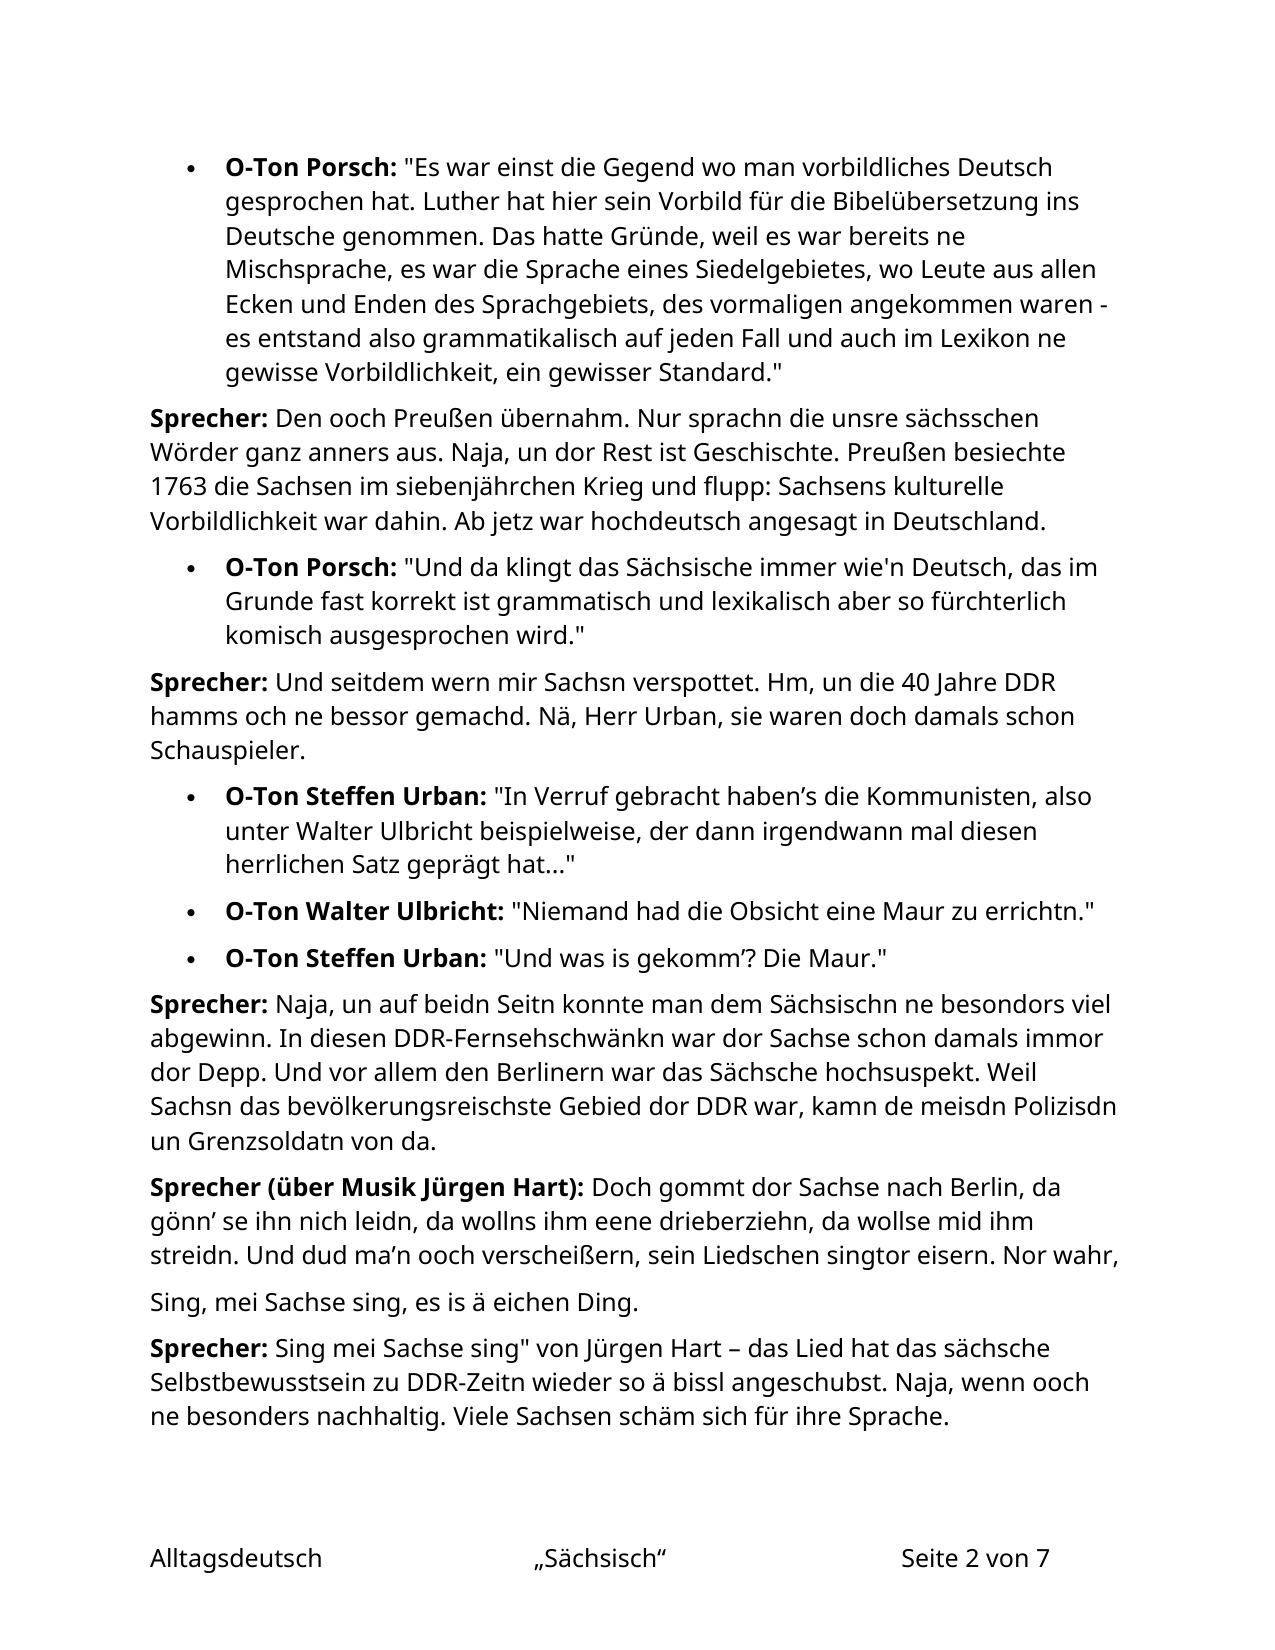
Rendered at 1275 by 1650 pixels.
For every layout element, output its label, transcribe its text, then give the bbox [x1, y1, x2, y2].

text Sprecher: Den ooch Preußen übernahm. Nur sprachn die unsre sächsschen Wörder ganz anners aus. Naja, un dor Rest ist Geschischte. Preußen besiechte 1763 die Sachsen im siebenjährchen Krieg und flupp: Sachsens kulturelle Vorbildlichkeit war dahin. Ab jetz war hochdeutsch angesagt in Deutschland. [150, 401, 1125, 537]
list O-Ton Steffen Urban: "Und was is gekomm’? Die Maur." [187, 940, 1125, 974]
text Sprecher: Naja, un auf beidn Seitn konnte man dem Sächsischn ne besondors viel abgewinn. In diesen DDR-Fernsehschwänkn war dor Sachse schon damals immor dor Depp. Und vor allem den Berlinern war das Sächsche hochsuspekt. Weil Sachsn das bevölkerungsreischste Gebied dor DDR war, kamn de meisdn Polizisdn un Grenzsoldatn von da. [150, 987, 1125, 1157]
list O-Ton Porsch: "Es war einst die Gegend wo man vorbildliches Deutsch gesprochen hat. Luther hat hier sein Vorbild für die Bibelübersetzung ins Deutsche genommen. Das hatte Gründe, weil es war bereits ne Mischsprache, es war die Sprache eines Siedelgebietes, wo Leute aus allen Ecken und Enden des Sprachgebiets, des vormaligen angekommen waren - es entstand also grammatikalisch auf jeden Fall und auch im Lexikon ne gewisse Vorbildlichkeit, ein gewisser Standard." [187, 150, 1125, 388]
list O-Ton Steffen Urban: "In Verruf gebracht haben’s die Kommunisten, also unter Walter Ulbricht beispielweise, der dann irgendwann mal diesen herrlichen Satz geprägt hat..." [187, 779, 1125, 881]
list O-Ton Walter Ulbricht: "Niemand had die Obsicht eine Maur zu errichtn." [187, 894, 1125, 928]
text Sprecher (über Musik Jürgen Hart): Doch gommt dor Sachse nach Berlin, da gönn’ se ihn nich leidn, da wollns ihm eene drieberziehn, da wollse mid ihm streidn. Und dud ma’n ooch verscheißern, sein Liedschen singtor eisern. Nor wahr, [150, 1170, 1125, 1272]
text Sing, mei Sachse sing, es is ä eichen Ding. [150, 1284, 1125, 1318]
list O-Ton Porsch: "Und da klingt das Sächsische immer wie'n Deutsch, das im Grunde fast korrekt ist grammatisch und lexikalisch aber so fürchterlich komisch ausgesprochen wird." [187, 550, 1125, 652]
text Sprecher: Sing mei Sachse sing" von Jürgen Hart – das Lied hat das sächsche Selbstbewusstsein zu DDR-Zeitn wieder so ä bissl angeschubst. Naja, wenn ooch ne besonders nachhaltig. Viele Sachsen schäm sich für ihre Sprache. [150, 1331, 1125, 1433]
text Sprecher: Und seitdem wern mir Sachsn verspottet. Hm, un die 40 Jahre DDR hamms och ne bessor gemachd. Nä, Herr Urban, sie waren doch damals schon Schauspieler. [150, 664, 1125, 767]
